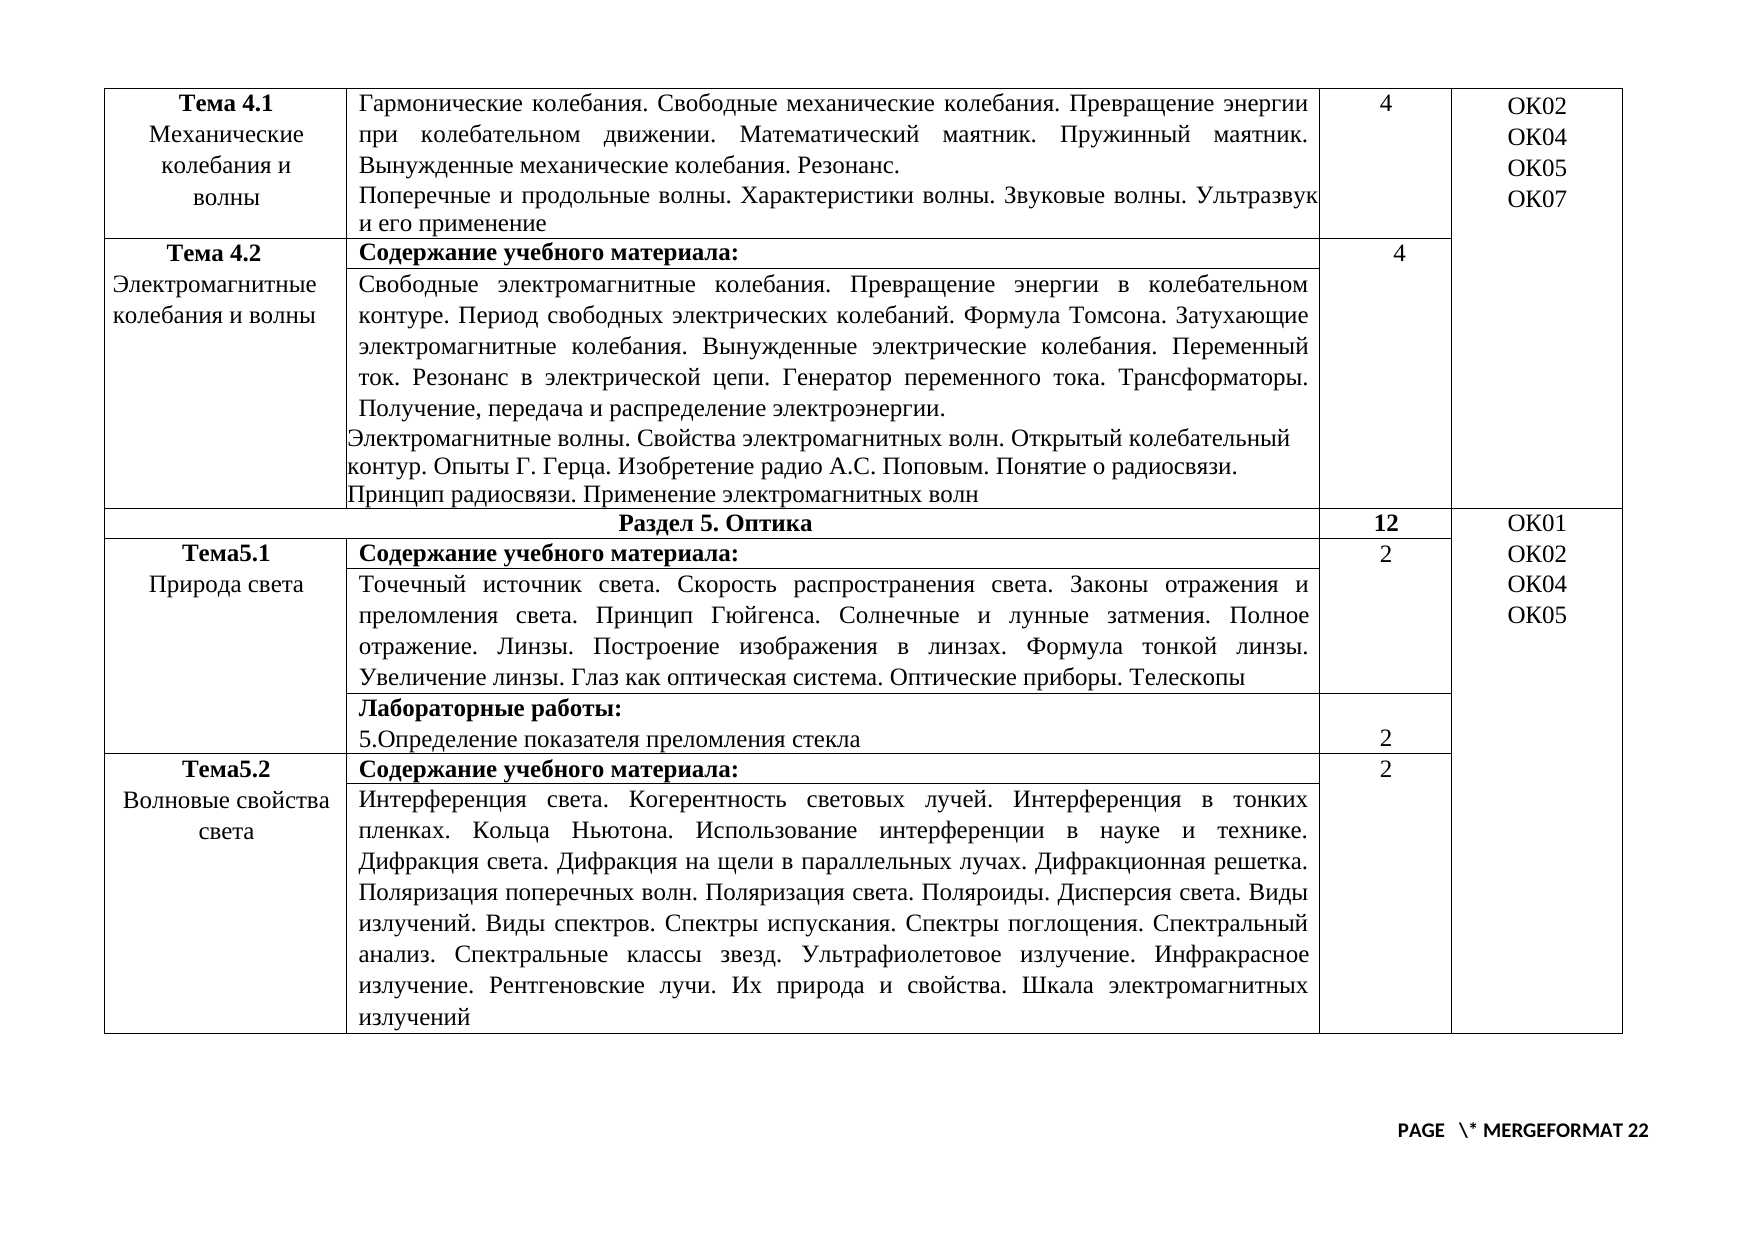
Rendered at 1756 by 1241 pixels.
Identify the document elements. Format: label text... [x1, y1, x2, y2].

table_cell 12 [1320, 509, 1451, 538]
table_cell Содержание учебного материала: [347, 754, 1319, 783]
table_cell Лабораторные работы: 5.Определение показателя преломления стекла [347, 694, 1319, 753]
table_cell Тема 4.2 Электромагнитные колебания и волны [105, 239, 346, 508]
table_cell Содержание учебного материала: [347, 539, 1319, 568]
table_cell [105, 89, 346, 237]
table_cell Точечный источник света. Скорость распространения света. Законы отражения и преломления света. Принцип Гюйгенса. Солнечные и лунные затмения. Полное отражение. Линзы. Построение изображения в линзах. Формула тонкой линзы. Увеличение линзы. Глаз как оптическая система. Оптические приборы. Телескопы [347, 569, 1319, 693]
table_cell 2 [1320, 754, 1451, 1032]
table_cell 2 [1320, 694, 1451, 753]
table_cell Тема5.1 Природа света [105, 539, 346, 753]
table_cell Интерференция света. Когерентность световых лучей. Интерференция в тонких пленках. Кольца Ньютона. Использование интерференции в науке и технике. Дифракция света. Дифракция на щели в параллельных лучах. Дифракционная решетка. Поляризация поперечных волн. Поляризация света. Поляроиды. Дисперсия света. Виды излучений. Виды спектров. Спектры испускания. Спектры поглощения. Спектральный анализ. Спектральные классы звезд. Ультрафиолетовое излучение. Инфракрасное излучение. Рентгеновские лучи. Их природа и свойства. Шкала электромагнитных излучений [347, 784, 1319, 1032]
table_cell Свободные электромагнитные колебания. Превращение энергии в колебательном контуре. Период свободных электрических колебаний. Формула Томсона. Затухающие электромагнитные колебания. Вынужденные электрические колебания. Переменный ток. Резонанс в электрической цепи. Генератор переменного тока. Трансформаторы. Получение, передача и распределение электроэнергии. Электромагнитные волны. Свойства электромагнитных волн. Открытый колебательный контур. Опыты Г. Герца. Изобретение радио А.С. Поповым. Понятие о радиосвязи. Принцип радиосвязи. Применение электромагнитных волн [347, 269, 1319, 508]
table_cell ОК01 ОК02 ОК04 ОК05 [1452, 509, 1622, 1032]
table_cell 2 [1320, 539, 1451, 693]
table_cell 4 [1320, 239, 1451, 508]
table_cell Гармонические колебания. Свободные механические колебания. Превращение энергии при колебательном движении. Математический маятник. Пружинный маятник. Вынужденные механические колебания. Резонанс. Поперечные и продольные волны. Характеристики волны. Звуковые волны. Ультразвук и его применение [347, 89, 1319, 237]
table_cell Раздел 5. Оптика [105, 509, 1319, 538]
table_cell 4 [1320, 89, 1451, 237]
table_cell Содержание учебного материала: [347, 239, 1319, 268]
table_cell Тема5.2 Волновые свойства света [105, 754, 346, 1032]
